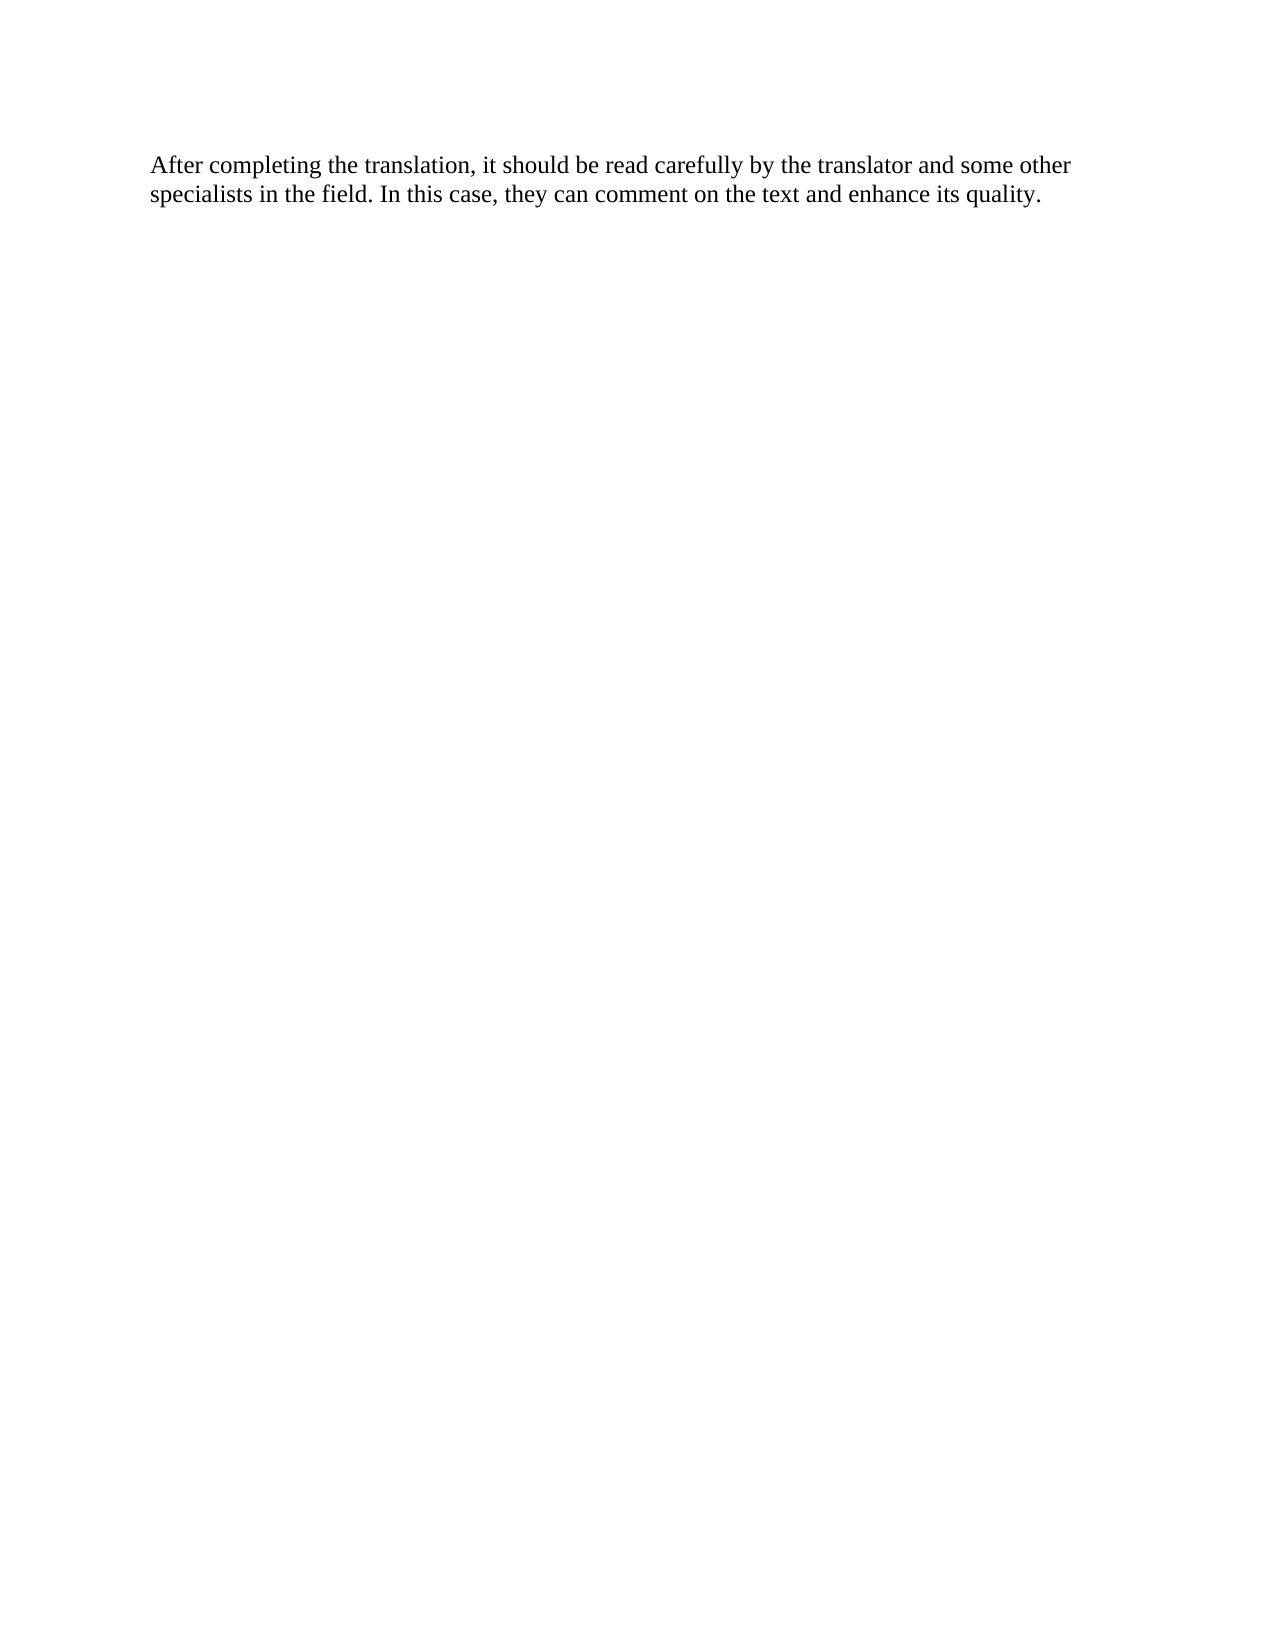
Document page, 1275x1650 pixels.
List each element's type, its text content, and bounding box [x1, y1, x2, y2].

text After completing the translation, it should be read carefully by the translator and some other specialists in the field. In this case, they can comment on the text and enhance its quality. [150, 150, 1125, 207]
